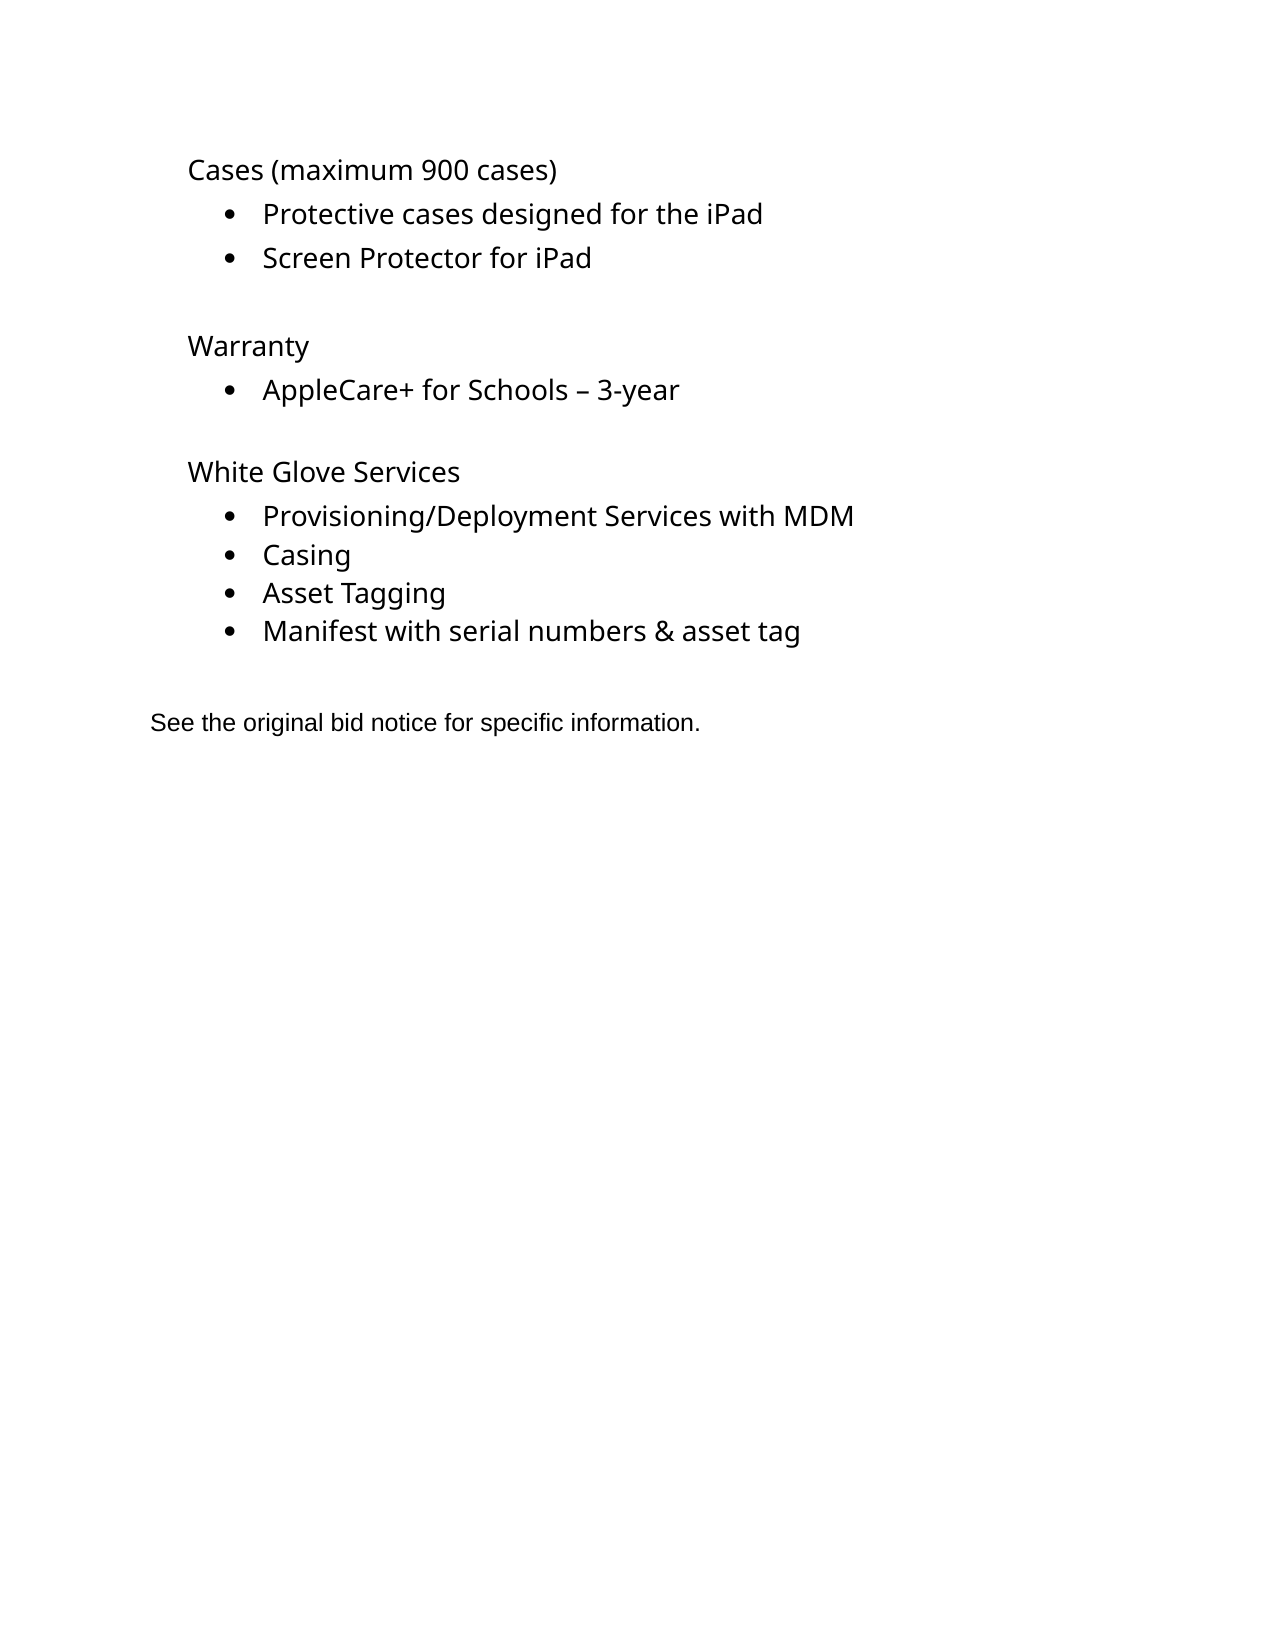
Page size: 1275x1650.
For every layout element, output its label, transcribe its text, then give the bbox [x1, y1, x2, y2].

list Asset Tagging [225, 573, 1125, 612]
list AppleCare+ for Schools – 3-year [225, 370, 1125, 409]
text See the original bid notice for specific information. [150, 708, 1125, 736]
list Protective cases designed for the iPad [225, 194, 1125, 232]
text Cases (maximum 900 cases) [187, 150, 1125, 188]
list Screen Protector for iPad [225, 238, 1125, 276]
text Warranty [187, 326, 1125, 364]
list Casing [225, 535, 1125, 573]
list Manifest with serial numbers & asset tag [225, 612, 1125, 650]
text White Glove Services [187, 453, 1125, 491]
list Provisioning/Deployment Services with MDM [225, 497, 1125, 535]
